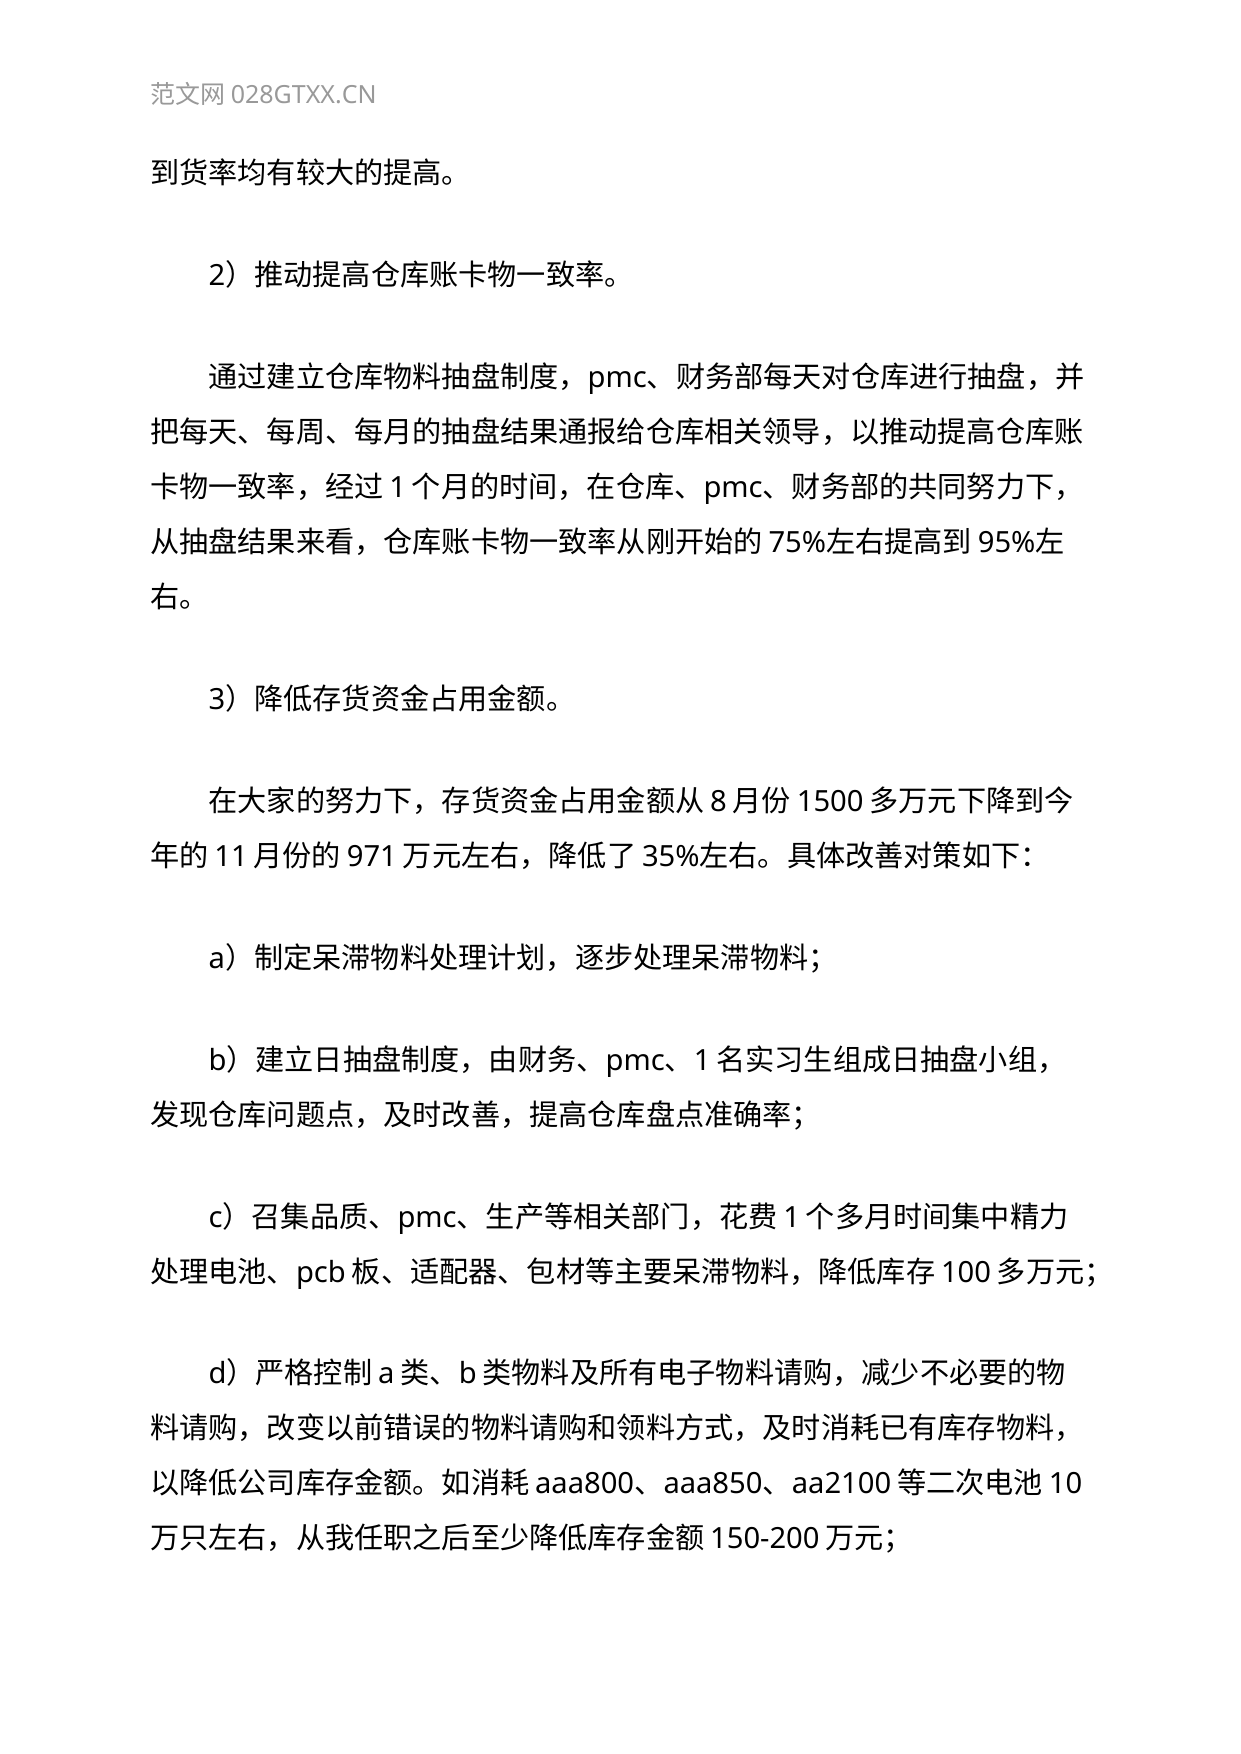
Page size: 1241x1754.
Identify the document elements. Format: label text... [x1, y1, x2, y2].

text 在大家的努力下，存货资金占用金额从8月份1500多万元下降到今年的11月份的971万元左右，降低了35%左右。具体改善对策如下： [150, 777, 1090, 875]
text 2）推动提高仓库账卡物一致率。 [150, 252, 1090, 294]
text 通过建立仓库物料抽盘制度，pmc、财务部每天对仓库进行抽盘，并把每天、每周、每月的抽盘结果通报给仓库相关领导，以推动提高仓库账卡物一致率，经过1个月的时间，在仓库、pmc、财务部的共同努力下，从抽盘结果来看，仓库账卡物一致率从刚开始的75%左右提高到95%左右。 [150, 354, 1090, 616]
text b）建立日抽盘制度，由财务、pmc、1名实习生组成日抽盘小组，发现仓库问题点，及时改善，提高仓库盘点准确率； [150, 1036, 1090, 1134]
text d）严格控制a类、b类物料及所有电子物料请购，减少不必要的物料请购，改变以前错误的物料请购和领料方式，及时消耗已有库存物料，以降低公司库存金额。如消耗aaa800、aaa850、aa2100等二次电池10万只左右，从我任职之后至少降低库存金额150-200万元； [150, 1350, 1090, 1557]
text c）召集品质、pmc、生产等相关部门，花费1个多月时间集中精力处理电池、pcb板、适配器、包材等主要呆滞物料，降低库存100多万元； [150, 1193, 1090, 1291]
text 3）降低存货资金占用金额。 [150, 675, 1090, 718]
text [150, 150, 1090, 192]
text a）制定呆滞物料处理计划，逐步处理呆滞物料； [150, 934, 1090, 977]
